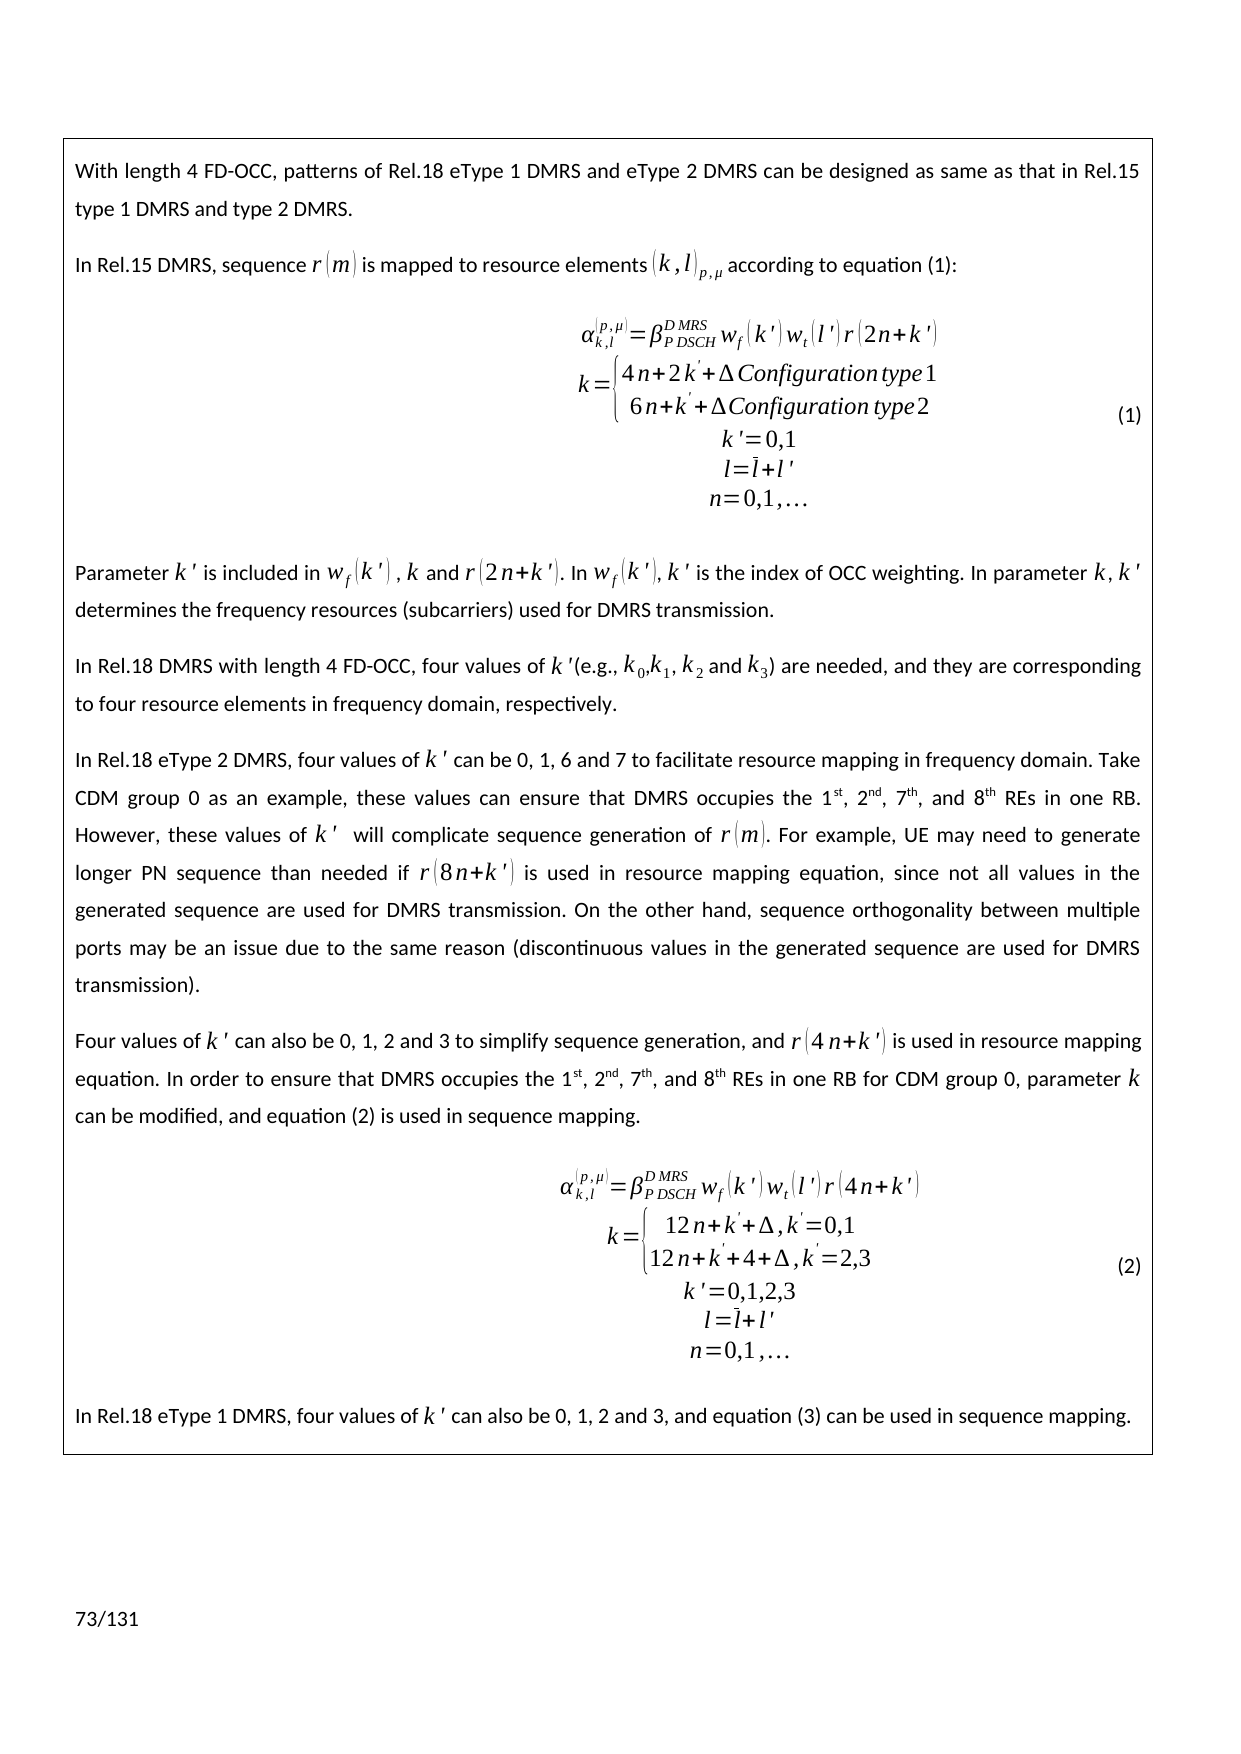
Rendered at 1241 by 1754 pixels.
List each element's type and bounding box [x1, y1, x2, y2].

table_header [64, 139, 1152, 1453]
